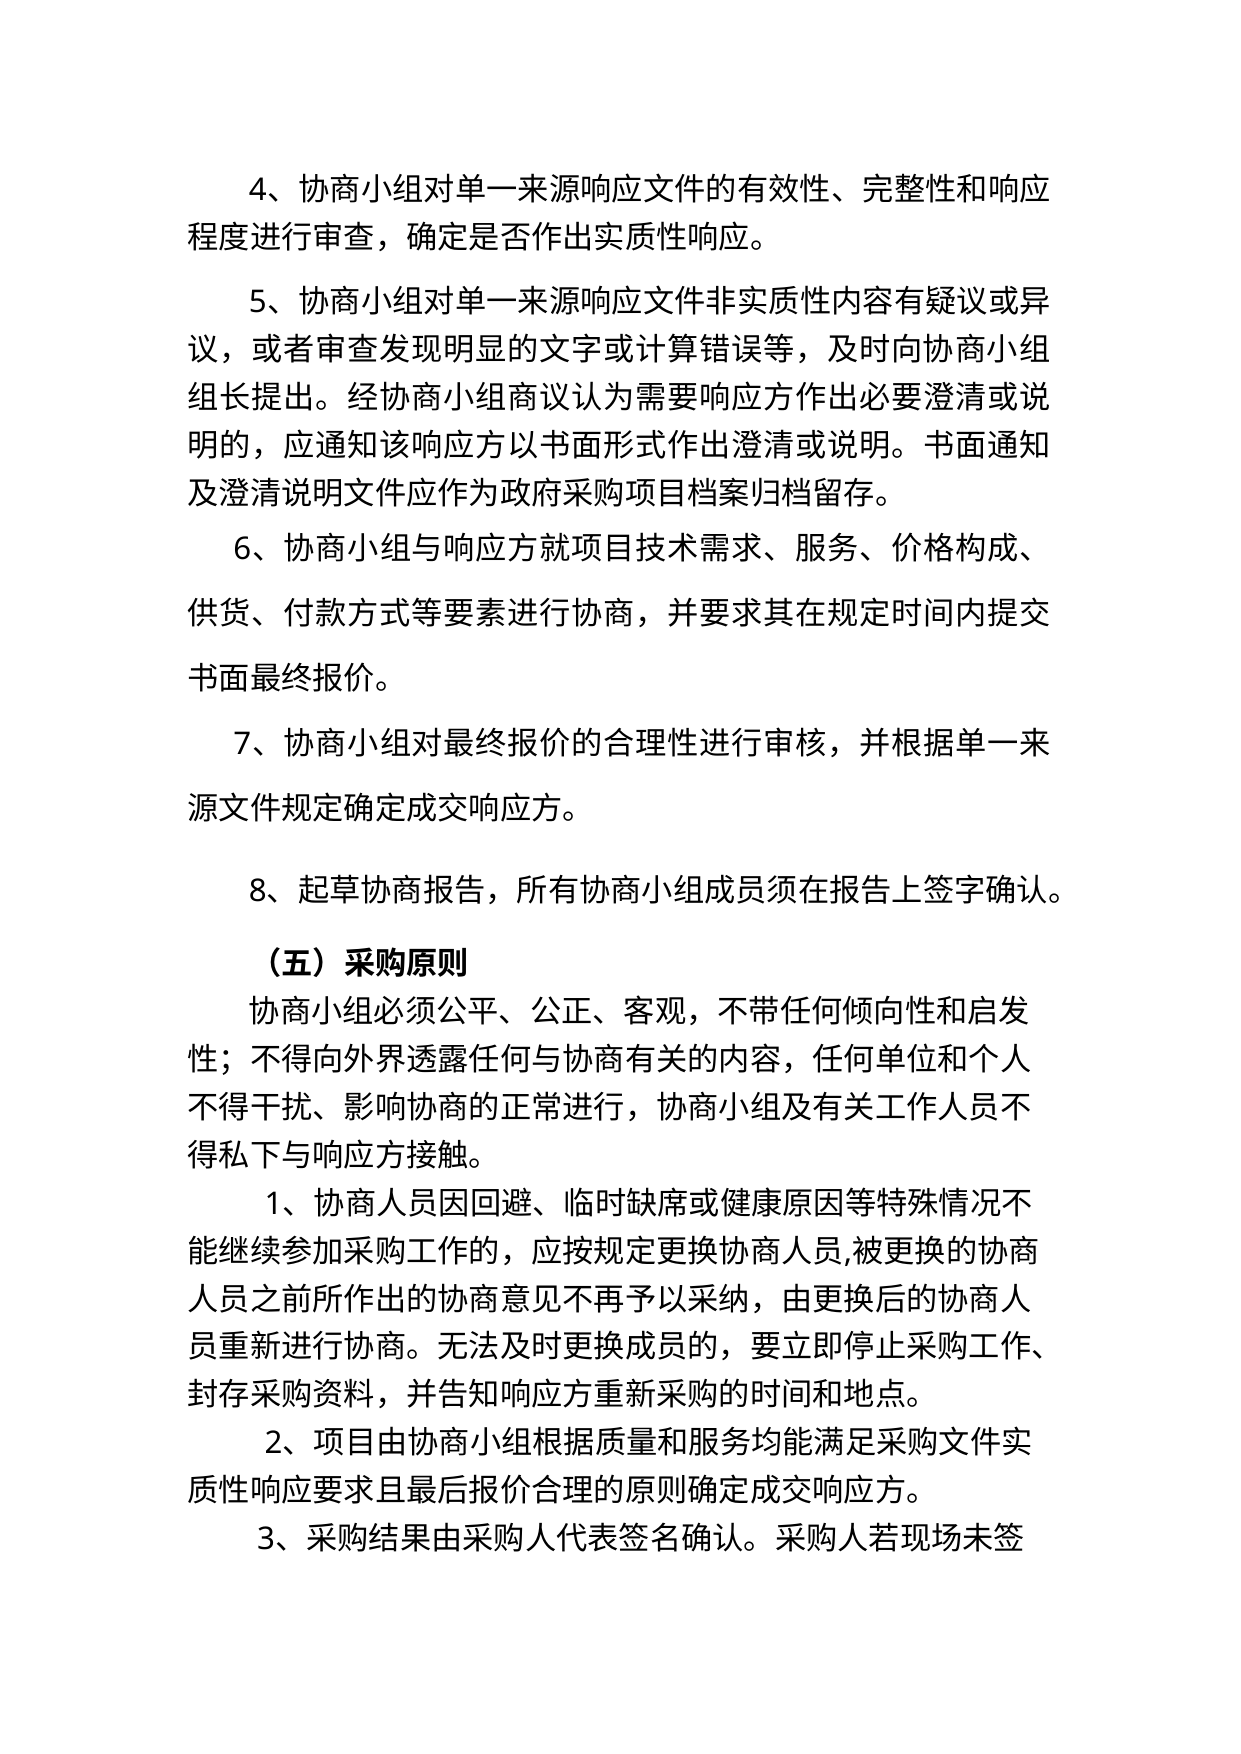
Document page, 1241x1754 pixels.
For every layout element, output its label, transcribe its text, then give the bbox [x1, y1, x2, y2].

text 6、协商小组与响应方就项目技术需求、服务、价格构成、供货、付款方式等要素进行协商，并要求其在规定时间内提交书面最终报价。 [187, 514, 1053, 709]
text 7、协商小组对最终报价的合理性进行审核，并根据单一来源文件规定确定成交响应方。 [187, 709, 1053, 839]
text 5、协商小组对单一来源响应文件非实质性内容有疑议或异议，或者审查发现明显的文字或计算错误等，及时向协商小组组长提出。经协商小组商议认为需要响应方作出必要澄清或说明的，应通知该响应方以书面形式作出澄清或说明。书面通知及澄清说明文件应作为政府采购项目档案归档留存。 [187, 274, 1053, 514]
text （五）采购原则 [187, 936, 1053, 984]
text 4、协商小组对单一来源响应文件的有效性、完整性和响应程度进行审查，确定是否作出实质性响应。 [187, 162, 1053, 258]
text 协商小组必须公平、公正、客观，不带任何倾向性和启发性；不得向外界透露任何与协商有关的内容，任何单位和个人不得干扰、影响协商的正常进行，协商小组及有关工作人员不得私下与响应方接触。 [187, 984, 1053, 1176]
text 2、项目由协商小组根据质量和服务均能满足采购文件实质性响应要求且最后报价合理的原则确定成交响应方。 [187, 1415, 1053, 1511]
text 1、协商人员因回避、临时缺席或健康原因等特殊情况不能继续参加采购工作的，应按规定更换协商人员,被更换的协商人员之前所作出的协商意见不再予以采纳，由更换后的协商人员重新进行协商。无法及时更换成员的，要立即停止采购工作、封存采购资料，并告知响应方重新采购的时间和地点。 [187, 1176, 1053, 1415]
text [187, 1511, 1053, 1559]
text 8、起草协商报告，所有协商小组成员须在报告上签字确认。 [187, 855, 1053, 920]
